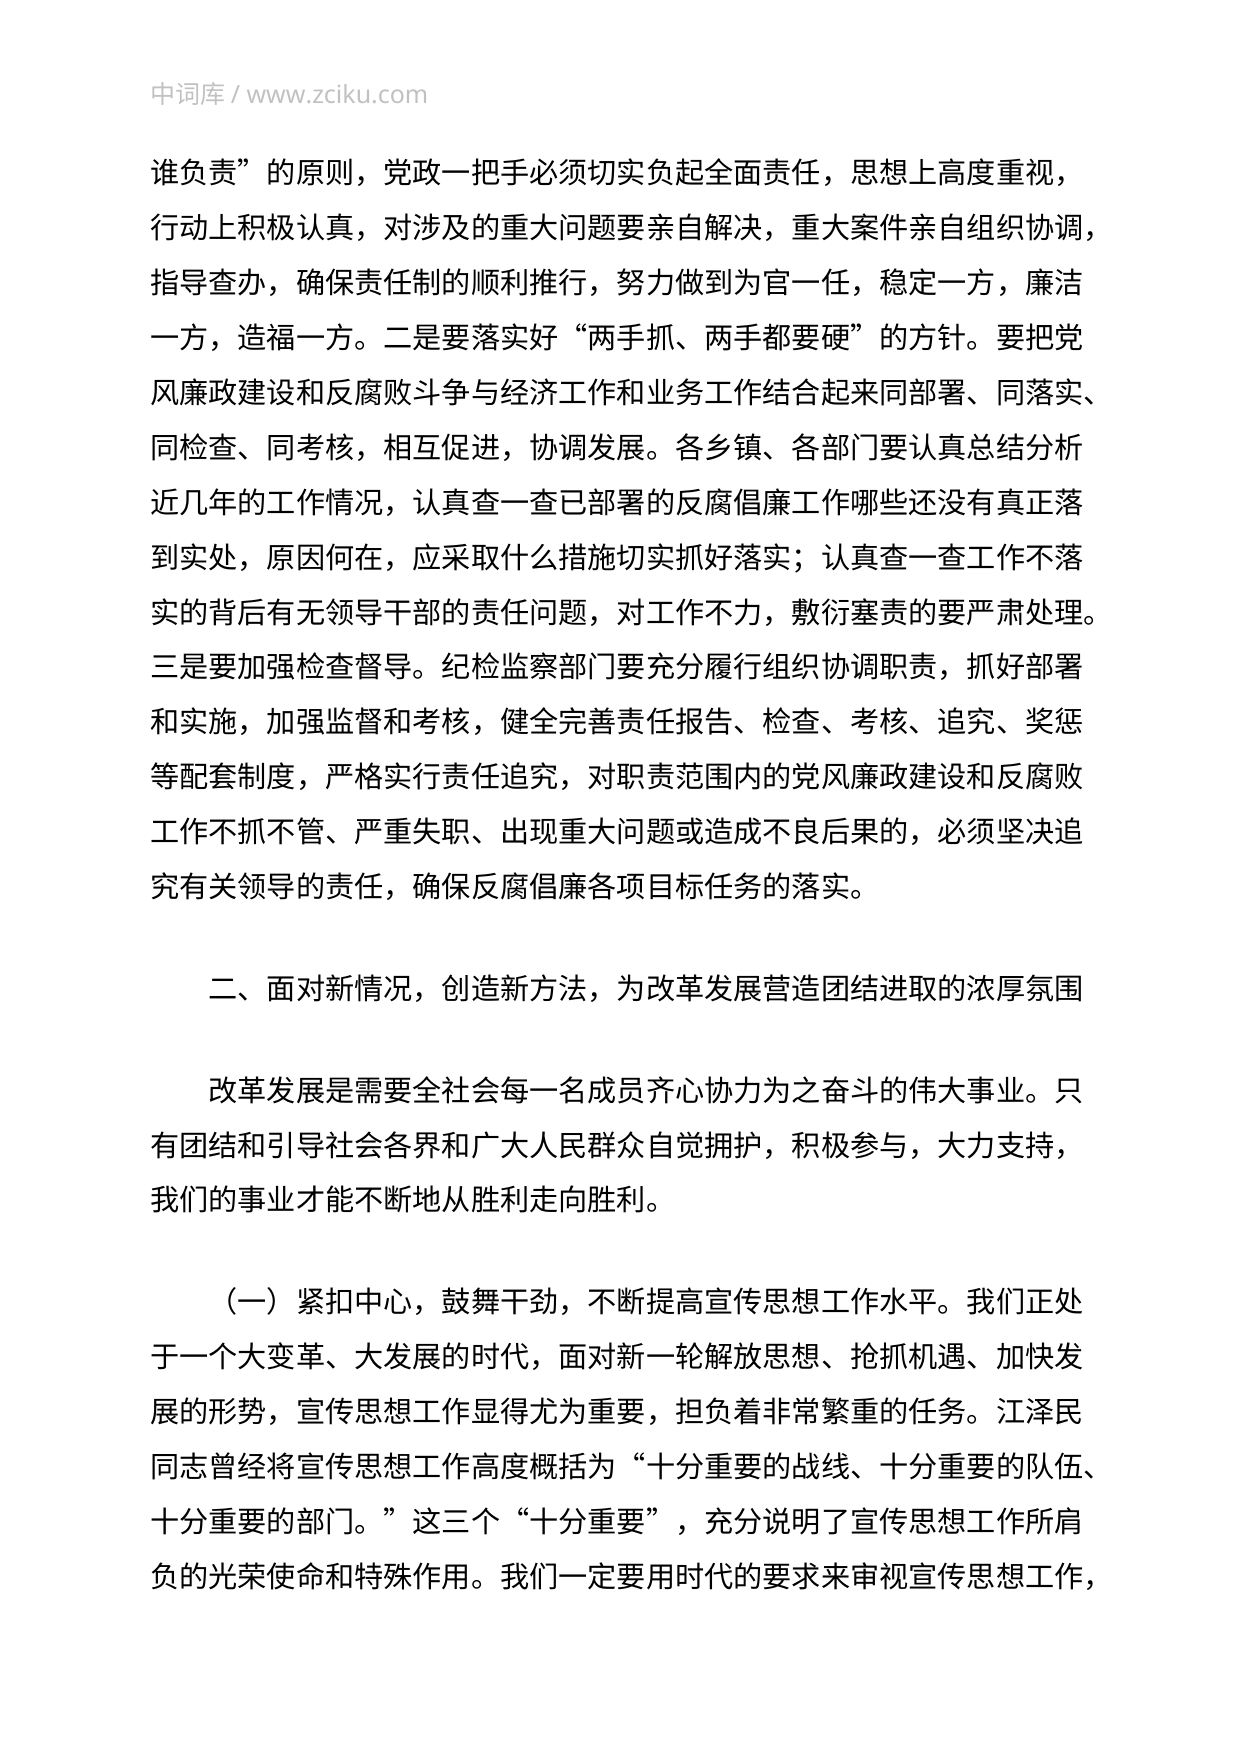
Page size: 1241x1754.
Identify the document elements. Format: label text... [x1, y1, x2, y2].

text 改革发展是需要全社会每一名成员齐心协力为之奋斗的伟大事业。只有团结和引导社会各界和广大人民群众自觉拥护，积极参与，大力支持，我们的事业才能不断地从胜利走向胜利。 [150, 1067, 1090, 1219]
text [150, 1279, 1090, 1596]
text 二、面对新情况，创造新方法，为改革发展营造团结进取的浓厚氛围 [150, 965, 1090, 1008]
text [150, 150, 1090, 906]
